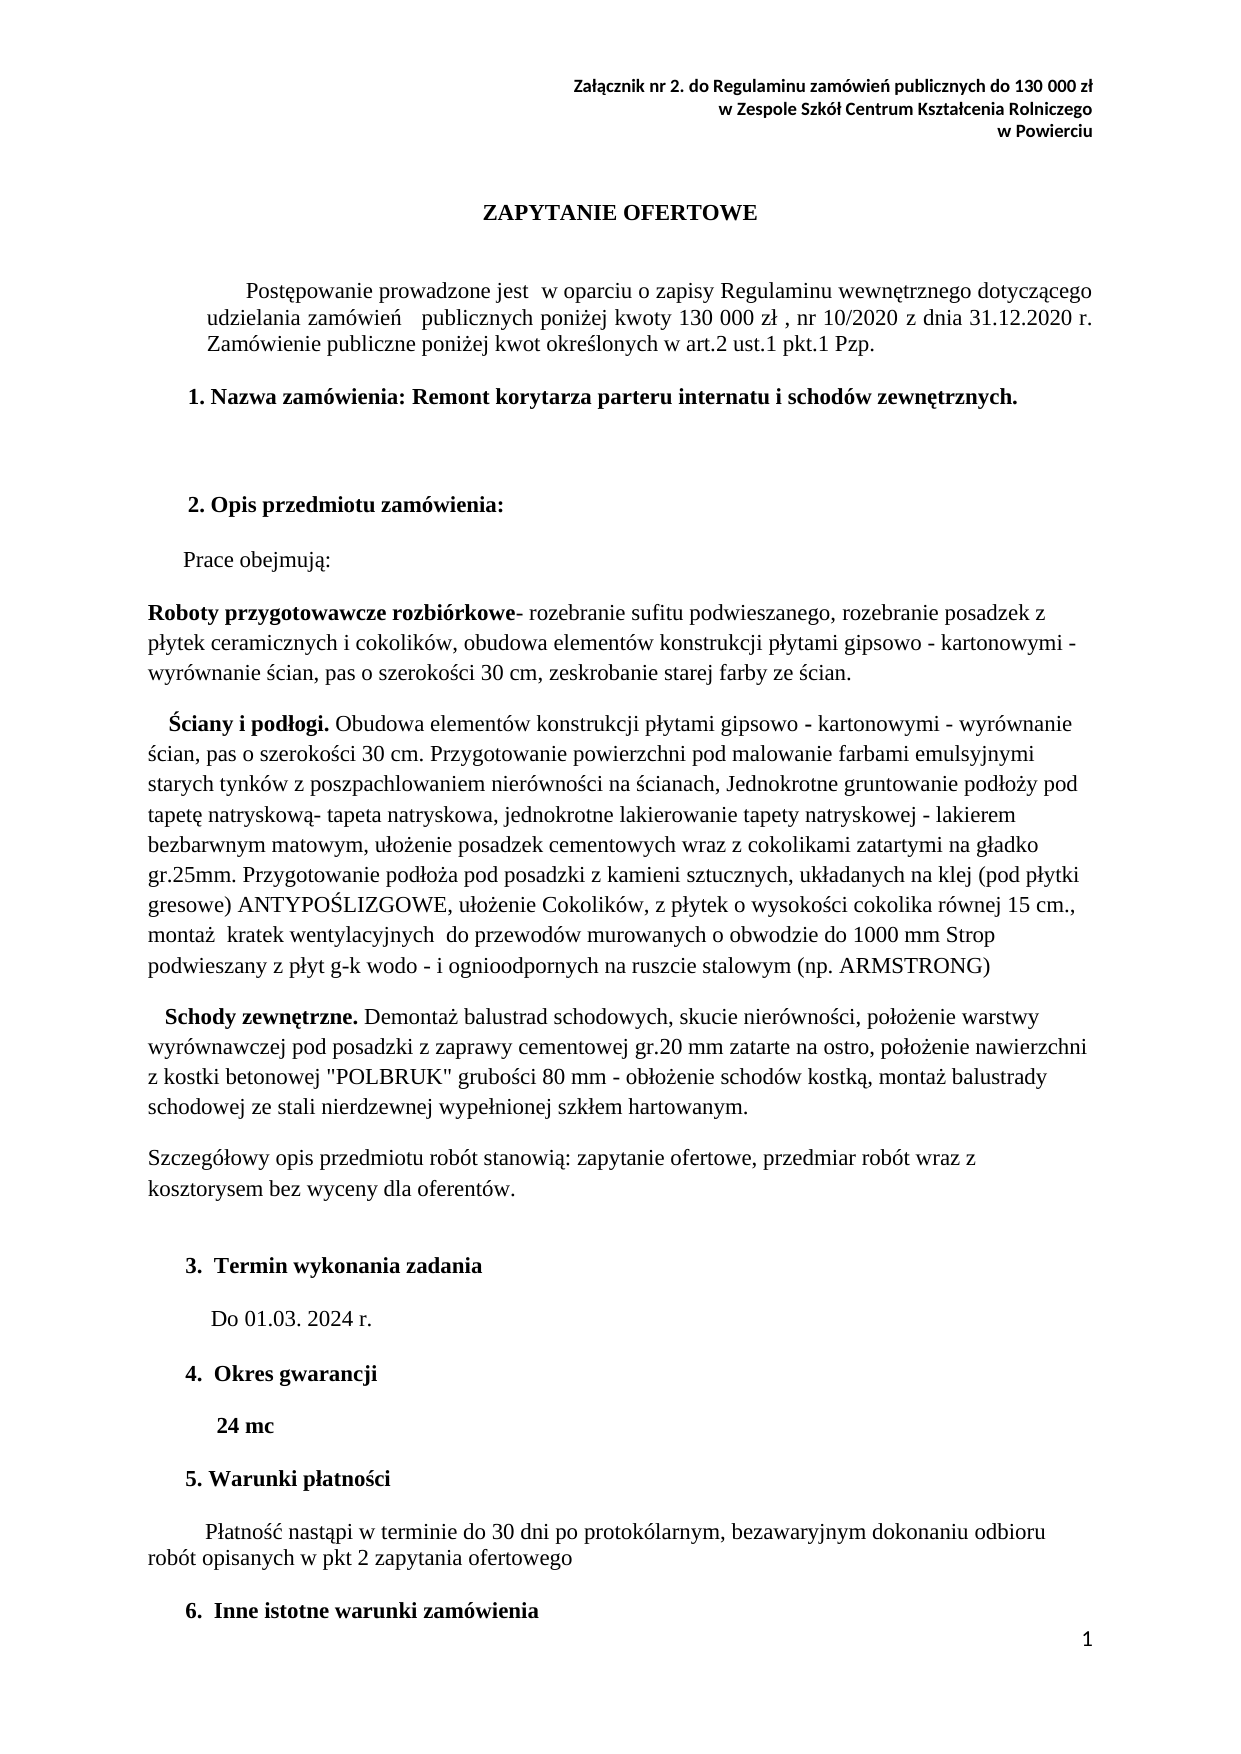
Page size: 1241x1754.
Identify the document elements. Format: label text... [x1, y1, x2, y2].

text Prace obejmują: [177, 546, 1093, 572]
text 5. Warunki płatności [185, 1465, 1093, 1492]
text Szczegółowy opis przedmiotu robót stanowią: zapytanie ofertowe, przedmiar robót wraz z kosztorysem bez wyceny dla oferentów. [148, 1144, 1093, 1201]
text Postępowanie prowadzone jest w oparciu o zapisy Regulaminu wewnętrznego dotyczącego udzielania zamówień publicznych poniżej kwoty 130 000 zł , nr 10/2020 z dnia 31.12.2020 r. Zamówienie publiczne poniżej kwot określonych w art.2 ust.1 pkt.1 Pzp. [207, 278, 1093, 357]
text 6. Inne istotne warunki zamówienia [185, 1597, 1093, 1623]
text Schody zewnętrzne. Demontaż balustrad schodowych, skucie nierówności, położenie warstwy wyrównawczej pod posadzki z zaprawy cementowej gr.20 mm zatarte na ostro, położenie nawierzchni z kostki betonowej "POLBRUK" grubości 80 mm - obłożenie schodów kostką, montaż balustrady schodowej ze stali nierdzewnej wypełnionej szkłem hartowanym. [148, 1003, 1093, 1120]
text 24 mc [148, 1413, 1093, 1439]
text Roboty przygotowawcze rozbiórkowe- rozebranie sufitu podwieszanego, rozebranie posadzek z płytek ceramicznych i cokolików, obudowa elementów konstrukcji płytami gipsowo - kartonowymi - wyrównanie ścian, pas o szerokości 30 cm, zeskrobanie starej farby ze ścian. [148, 599, 1093, 685]
text ZAPYTANIE OFERTOWE [148, 198, 1093, 225]
text 3. Termin wykonania zadania [185, 1252, 1093, 1278]
text 4. Okres gwarancji [185, 1360, 1093, 1386]
text Płatność nastąpi w terminie do 30 dni po protokólarnym, bezawaryjnym dokonaniu odbioru robót opisanych w pkt 2 zapytania ofertowego [148, 1518, 1093, 1571]
text Ściany i podłogi. Obudowa elementów konstrukcji płytami gipsowo - kartonowymi - wyrównanie ścian, pas o szerokości 30 cm. Przygotowanie powierzchni pod malowanie farbami emulsyjnymi starych tynków z poszpachlowaniem nierówności na ścianach, Jednokrotne gruntowanie podłoży pod tapetę natryskową- tapeta natryskowa, jednokrotne lakierowanie tapety natryskowej - lakierem bezbarwnym matowym, ułożenie posadzek cementowych wraz z cokolikami zatartymi na gładko gr.25mm. Przygotowanie podłoża pod posadzki z kamieni sztucznych, układanych na klej (pod płytki gresowe) ANTYPOŚLIZGOWE, ułożenie Cokolików, z płytek o wysokości cokolika równej 15 cm., montaż kratek wentylacyjnych do przewodów murowanych o obwodzie do 1000 mm Strop podwieszany z płyt g-k wodo - i ognioodpornych na ruszcie stalowym (np. ARMSTRONG) [148, 710, 1093, 978]
text 2. Opis przedmiotu zamówienia: [148, 491, 1093, 517]
text 1. Nazwa zamówienia: Remont korytarza parteru internatu i schodów zewnętrznych. [148, 383, 1093, 409]
text Do 01.03. 2024 r. [148, 1305, 1093, 1331]
